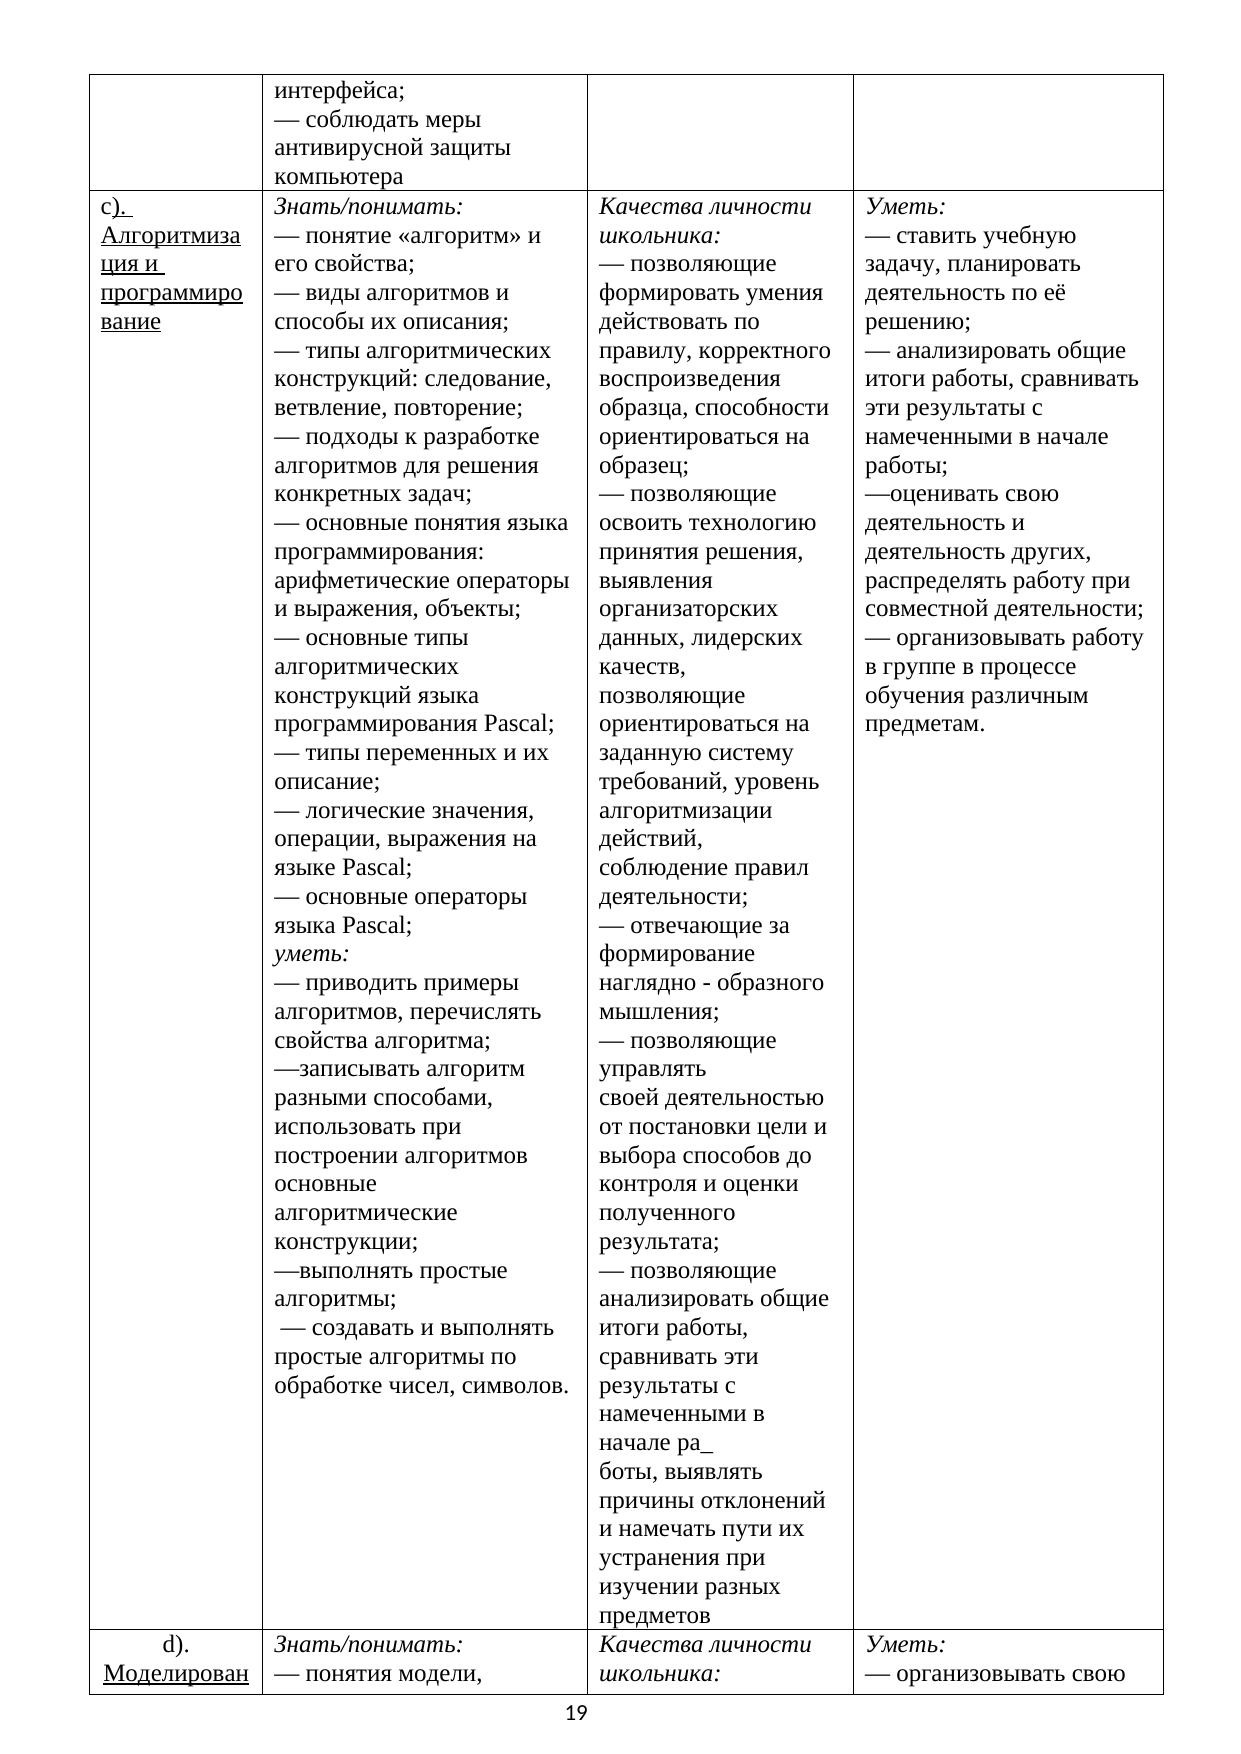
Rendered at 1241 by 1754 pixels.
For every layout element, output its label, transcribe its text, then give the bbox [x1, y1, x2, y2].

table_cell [90, 75, 262, 190]
table_cell c). Алгоритмизация и программирование [90, 191, 262, 1628]
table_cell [263, 75, 587, 190]
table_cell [854, 75, 1163, 190]
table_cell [854, 1630, 1163, 1694]
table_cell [588, 1630, 853, 1694]
table_cell Уметь: — ставить учебную задачу, планировать деятельность по её решению; — анализировать общие итоги работы, сравнивать эти результаты с намеченными в начале работы; —оценивать свою деятельность и деятельность других, распределять работу при совместной деятельности; — организовывать работу в группе в процессе обучения различным предметам. [854, 191, 1163, 1628]
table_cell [588, 75, 853, 190]
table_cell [90, 1630, 262, 1694]
table_cell Знать/понимать: — понятие «алгоритм» и его свойства; — виды алгоритмов и способы их описания; — типы алгоритмических конструкций: следование, ветвление, повторение; — подходы к разработке алгоритмов для решения конкретных задач; — основные понятия языка программирования: арифметические операторы и выражения, объекты; — основные типы алгоритмических конструкций языка программирования Pascal; — типы переменных и их описание; — логические значения, операции, выражения на языке Pascal; — основные операторы языка Pascal; уметь: — приводить примеры алгоритмов, перечислять свойства алгоритма; —записывать алгоритм разными способами, использовать при построении алгоритмов основные алгоритмические конструкции; —выполнять простые алгоритмы; — создавать и выполнять простые алгоритмы по обработке чисел, символов. [263, 191, 587, 1628]
table_cell Качества личности школьника: — позволяющие формировать умения действовать по правилу, корректного воспроизведения образца, способности ориентироваться на образец; — позволяющие освоить технологию принятия решения, выявления организаторских данных, лидерских качеств, позволяющие ориентироваться на заданную систему требований, уровень алгоритмизации действий, соблюдение правил деятельности; — отвечающие за формирование наглядно - образного мышления; — позволяющие управлять своей деятельностью от постановки цели и выбора способов до контроля и оценки полученного результата; — позволяющие анализировать общие итоги работы, сравнивать эти результаты с намеченными в начале ра_ боты, выявлять причины отклонений и намечать пути их устранения при изучении разных предметов [588, 191, 853, 1628]
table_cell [263, 1630, 587, 1694]
